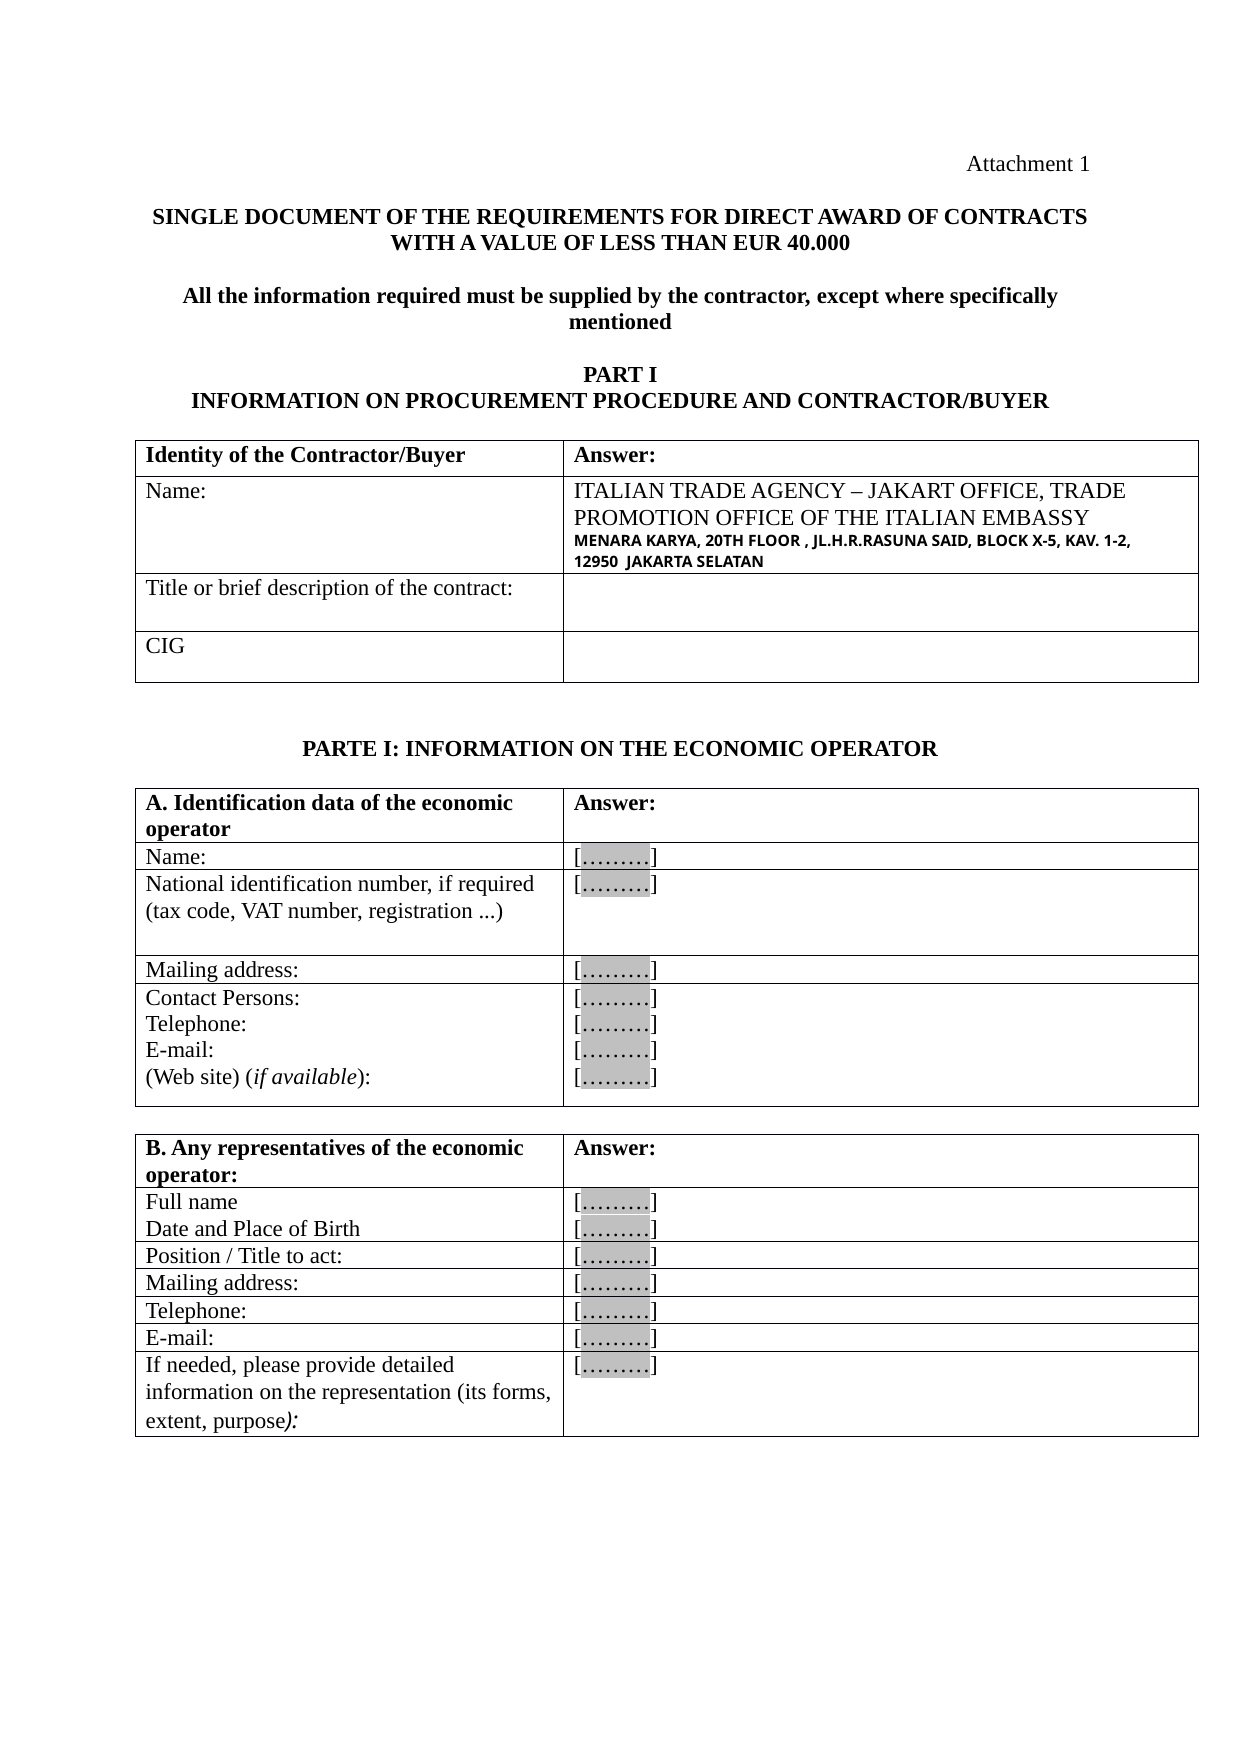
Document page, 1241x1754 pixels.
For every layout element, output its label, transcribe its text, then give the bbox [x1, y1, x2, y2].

table_cell Contact Persons: Telephone: E-mail: (Web site) (if available): [136, 984, 563, 1106]
table_cell [………] [650, 1242, 1198, 1268]
table_cell Position / Title to act: [136, 1242, 563, 1268]
text PART I [150, 361, 1090, 387]
table_header Identity of the Contractor/Buyer [136, 441, 563, 476]
table_cell [………] [564, 1352, 1198, 1436]
text PARTE I: INFORMATION ON THE ECONOMIC OPERATOR [150, 735, 1090, 762]
table_header Answer: [564, 441, 1198, 476]
table_cell [………] [564, 1242, 581, 1268]
table_cell [564, 632, 1198, 682]
table_cell CIG [136, 632, 563, 682]
table_cell Telephone: [136, 1297, 563, 1323]
table_header Answer: [564, 789, 1198, 842]
table_cell [………] [564, 843, 581, 869]
table_cell [………] [564, 1324, 581, 1351]
table_cell [564, 574, 1198, 631]
table_header B. Any representatives of the economic operator: [136, 1135, 563, 1187]
text Attachment 1 [150, 150, 1090, 176]
text INFORMATION ON PROCUREMENT PROCEDURE AND CONTRACTOR/BUYER [150, 387, 1090, 413]
table_cell [………] [650, 1297, 1198, 1323]
table_cell Title or brief description of the contract: [136, 574, 563, 631]
table_cell Name: [136, 843, 563, 869]
table_cell [………] [564, 870, 1198, 955]
table_cell Mailing address: [136, 1269, 563, 1296]
table_cell [………] [………] [………] [………] [564, 984, 1198, 1106]
table_cell [………] [650, 956, 1198, 983]
table_header Answer: [564, 1135, 1198, 1187]
table_cell National identification number, if required (tax code, VAT number, registration ...) [136, 870, 563, 955]
table_cell If needed, please provide detailed information on the representation (its forms, extent, purpose): [136, 1352, 563, 1436]
table_cell Full name Date and Place of Birth [136, 1188, 563, 1241]
table_cell Name: [136, 477, 563, 572]
table_cell E-mail: [136, 1324, 563, 1351]
table_cell [………] [564, 1269, 581, 1296]
table_cell [………] [………] [564, 1188, 1198, 1241]
table_cell Mailing address: [136, 956, 563, 983]
text All the information required must be supplied by the contractor, except where specifically mentioned [150, 282, 1090, 334]
table_cell [………] [650, 1269, 1198, 1296]
table_cell ITALIAN TRADE AGENCY – JAKART OFFICE, TRADE PROMOTION OFFICE OF THE ITALIAN EMBASSY MENARA KARYA, 20TH FLOOR , JL.H.R.RASUNA SAID, BLOCK X-5, KAV. 1-2, 12950 JAKARTA SELATAN [564, 477, 1198, 572]
table_cell [………] [564, 1297, 581, 1323]
table_cell [………] [650, 843, 1198, 869]
table_header A. Identification data of the economic operator [136, 789, 563, 842]
table_cell [………] [564, 956, 581, 983]
table_cell [………] [650, 1324, 1198, 1351]
text SINGLE DOCUMENT OF THE REQUIREMENTS FOR DIRECT AWARD OF CONTRACTS WITH A VALUE OF LESS THAN EUR 40.000 [150, 203, 1090, 255]
